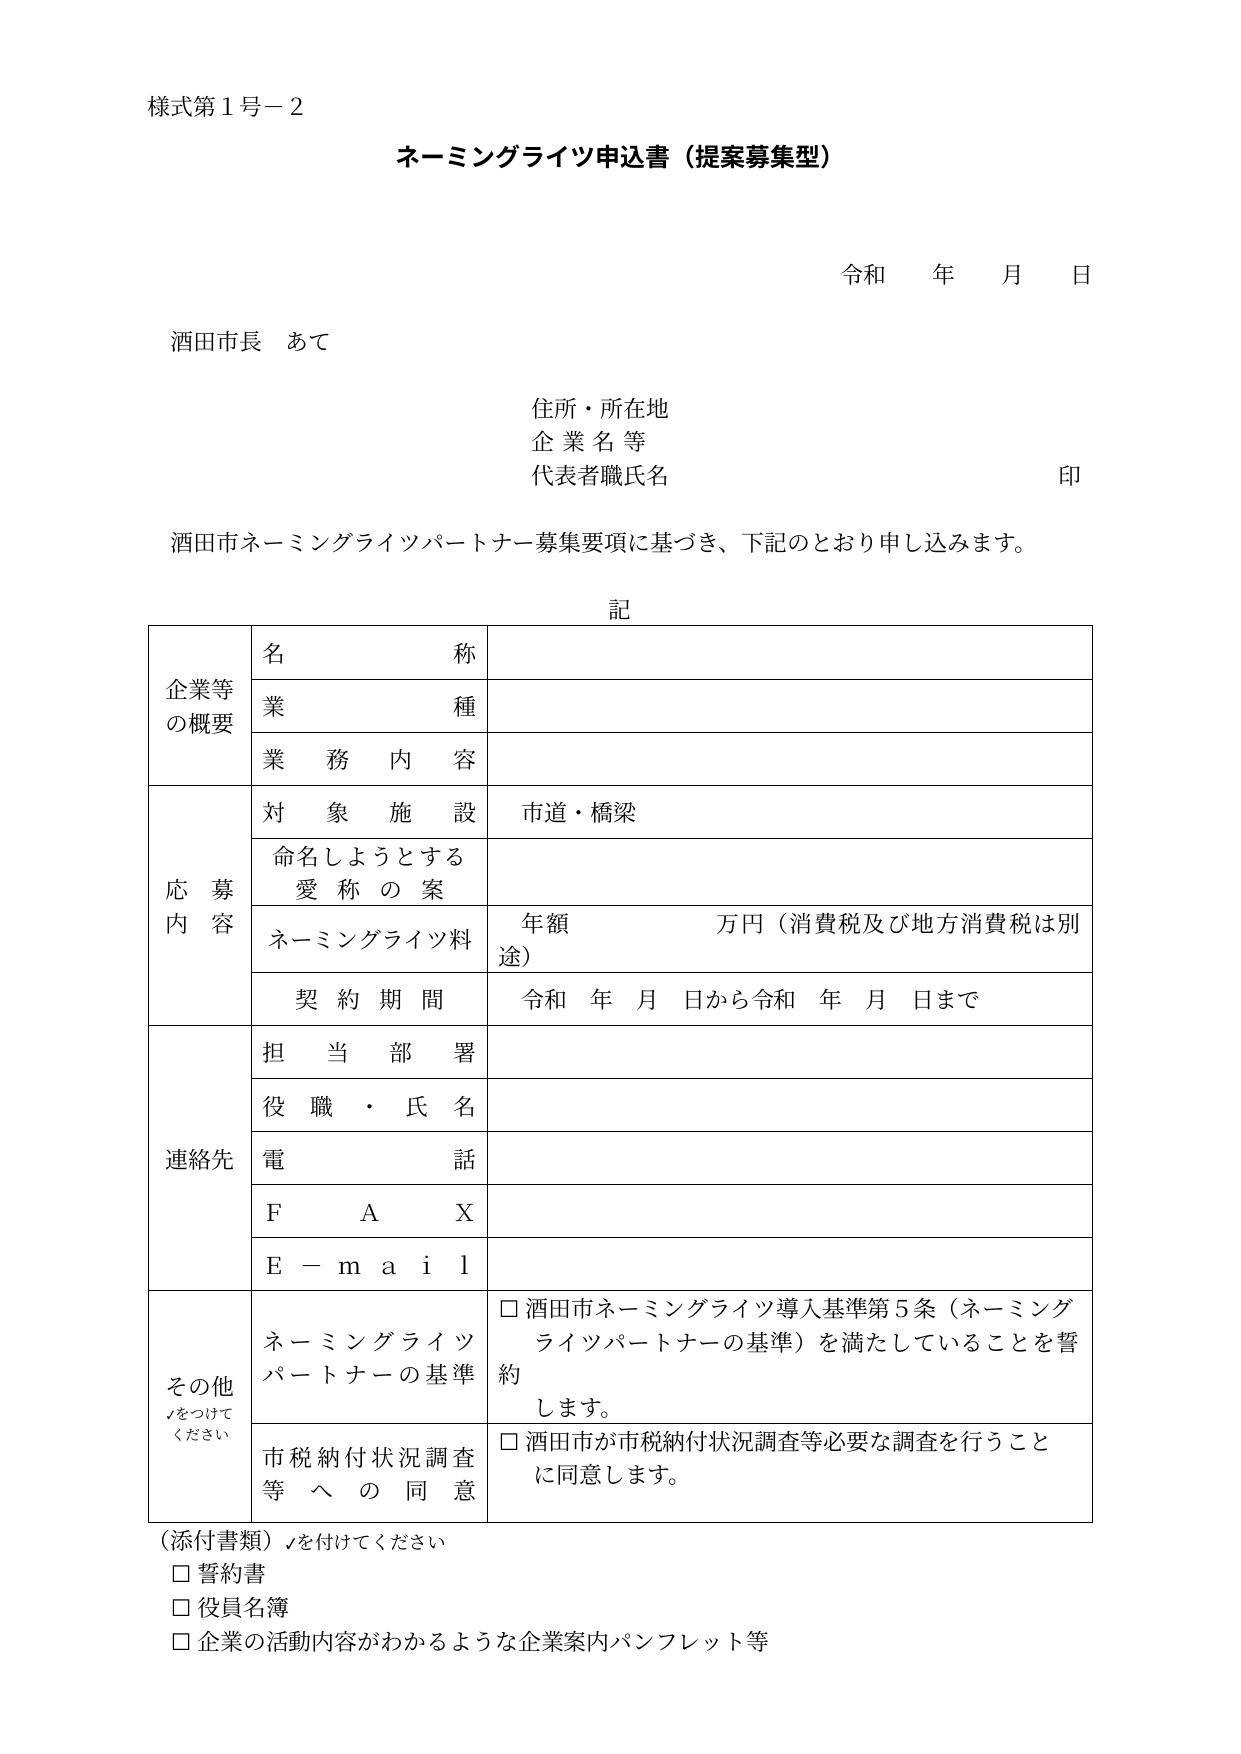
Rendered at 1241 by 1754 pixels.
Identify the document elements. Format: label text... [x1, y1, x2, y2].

table_cell ネーミングライツ パートナーの基準 [252, 1291, 487, 1423]
table_cell 対象施設 [252, 786, 487, 838]
table_cell [488, 1185, 1092, 1237]
table_cell 電話 [252, 1132, 487, 1184]
text ネーミングライツ申込書（提案募集型） [148, 122, 1092, 189]
table_cell ☐ 酒田市ネーミングライツ導入基準第５条（ネーミング ライツパートナーの基準）を満たしていることを誓約 します。 [488, 1291, 1092, 1423]
table_cell [488, 1026, 1092, 1078]
table_cell 応 募 内 容 [149, 786, 251, 1025]
table_header 企業等 の概要 [149, 626, 251, 785]
table_cell [488, 1079, 1092, 1131]
text ☐ 企業の活動内容がわかるような企業案内パンフレット等 [148, 1623, 1092, 1657]
table_cell [488, 680, 1092, 732]
text 令和 年 月 日 [148, 256, 1092, 290]
text 記 [148, 592, 1092, 625]
table_cell 役職・氏名 [252, 1079, 487, 1131]
table_cell [488, 839, 1092, 905]
text ☐ 役員名簿 [148, 1590, 1092, 1623]
table_header [488, 626, 1092, 678]
table_cell Ｅ－ｍａｉｌ [252, 1238, 487, 1290]
table_cell ネーミングライツ料 [252, 906, 487, 972]
text 企業名等 [148, 424, 1092, 458]
table_cell 業種 [252, 680, 487, 732]
table_cell ＦＡＸ [252, 1185, 487, 1237]
table_cell 命名しようとする 愛称の案 [252, 839, 487, 905]
table_cell 業務内容 [252, 733, 487, 785]
table_cell ☐ 酒田市が市税納付状況調査等必要な調査を行うこと に同意します。 [488, 1424, 1092, 1522]
table_cell 市税納付状況調査 等への同意 [252, 1424, 487, 1522]
table_cell 連絡先 [149, 1026, 251, 1290]
table_header 名称 [252, 626, 487, 678]
table_cell 年額 万円（消費税及び地方消費税は別途） [488, 906, 1092, 972]
table_cell [488, 1238, 1092, 1290]
text 酒田市ネーミングライツパートナー募集要項に基づき、下記のとおり申し込みます。 [148, 525, 1092, 558]
text 住所・所在地 [148, 391, 1092, 424]
table_cell 市道・橋梁 [488, 786, 1092, 838]
text 様式第１号－２ [148, 89, 1092, 122]
table_cell [488, 1132, 1092, 1184]
table_cell その他 ✔をつけてください [149, 1291, 251, 1522]
table_cell 令和 年 月 日から令和 年 月 日まで [488, 973, 1092, 1025]
table_cell 担当部署 [252, 1026, 487, 1078]
text （添付書類）✔を付けてください [148, 1523, 1092, 1556]
text 酒田市長 あて [148, 323, 1092, 357]
table_cell 契約期間 [252, 973, 487, 1025]
text ☐ 誓約書 [148, 1556, 1092, 1590]
table_cell [488, 733, 1092, 785]
text 代表者職氏名 印 [148, 458, 1092, 491]
